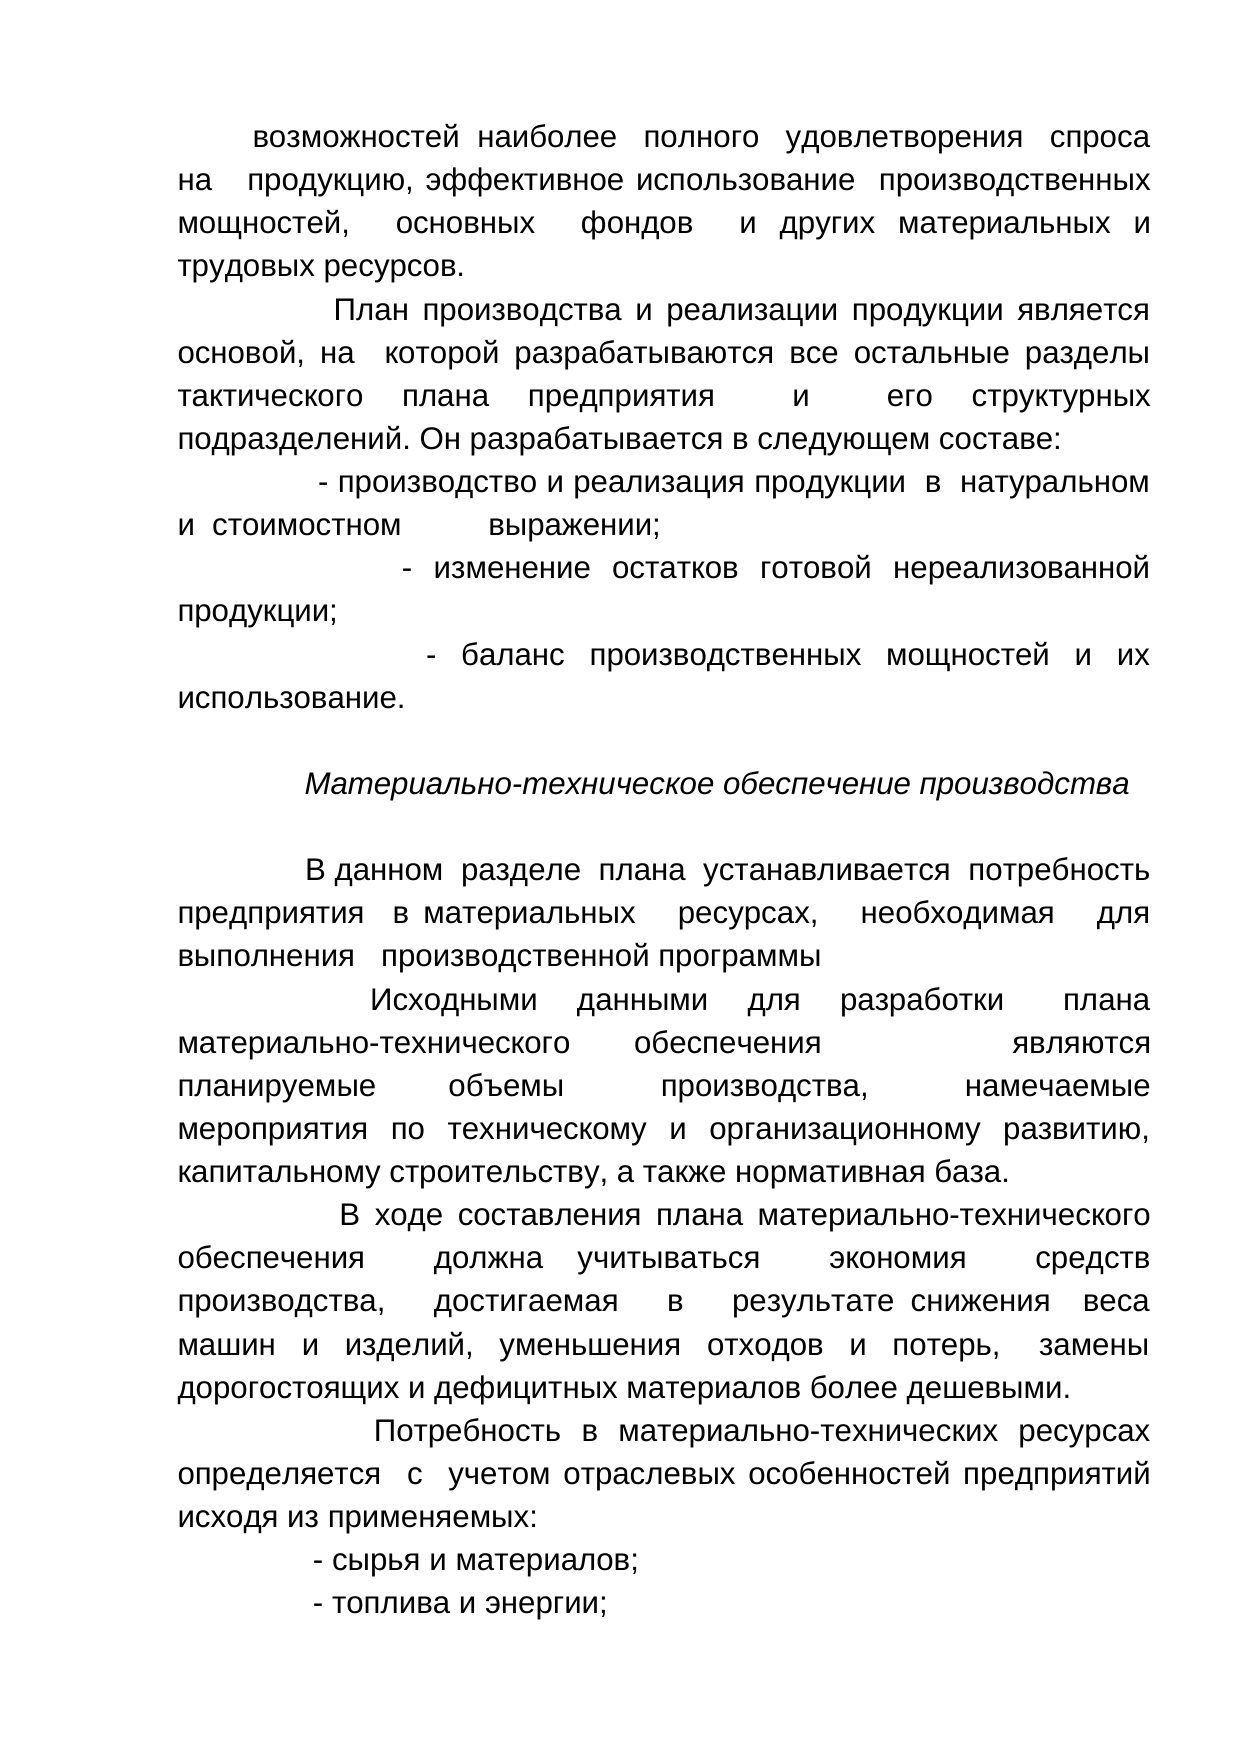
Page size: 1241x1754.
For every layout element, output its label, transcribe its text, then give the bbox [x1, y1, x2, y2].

text - изменение остатков готовой нереализованной продукции; [177, 549, 1152, 628]
text - топлива и энергии; [177, 1584, 1152, 1620]
text - производство и реализация продукции в натуральном и стоимостном выражении; [177, 463, 1152, 542]
text В ходе составления плана материально-технического обеспечения должна учитываться экономия средств производства, достигаемая в результате снижения веса машин и изделий, уменьшения отходов и потерь, замены дорогостоящих и дефицитных материалов более дешевыми. [177, 1196, 1152, 1405]
text В данном разделе плана устанавливается потребность предприятия в материальных ресурсах, необходимая для выполнения производственной программы [177, 851, 1152, 973]
text Материально-техническое обеспечение производства [177, 765, 1152, 801]
text Потребность в материально-технических ресурсах определяется с учетом отраслевых особенностей предприятий исходя из применяемых: [177, 1412, 1152, 1534]
text - баланс производственных мощностей и их использование. [177, 636, 1152, 715]
text возможностей наиболее полного удовлетворения спроса на продукцию, эффективное использование производственных мощностей, основных фондов и других материальных и трудовых ресурсов. [177, 118, 1152, 283]
text План производства и реализации продукции является основой, на которой разрабатываются все остальные разделы тактического плана предприятия и его структурных подразделений. Он разрабатывается в следующем составе: [177, 291, 1152, 456]
text Исходными данными для разработки плана материально-технического обеспечения являются планируемые объемы производства, намечаемые мероприятия по техническому и организационному развитию, капитальному строительству, а также нормативная база. [177, 981, 1152, 1189]
text - сырья и материалов; [177, 1541, 1152, 1577]
